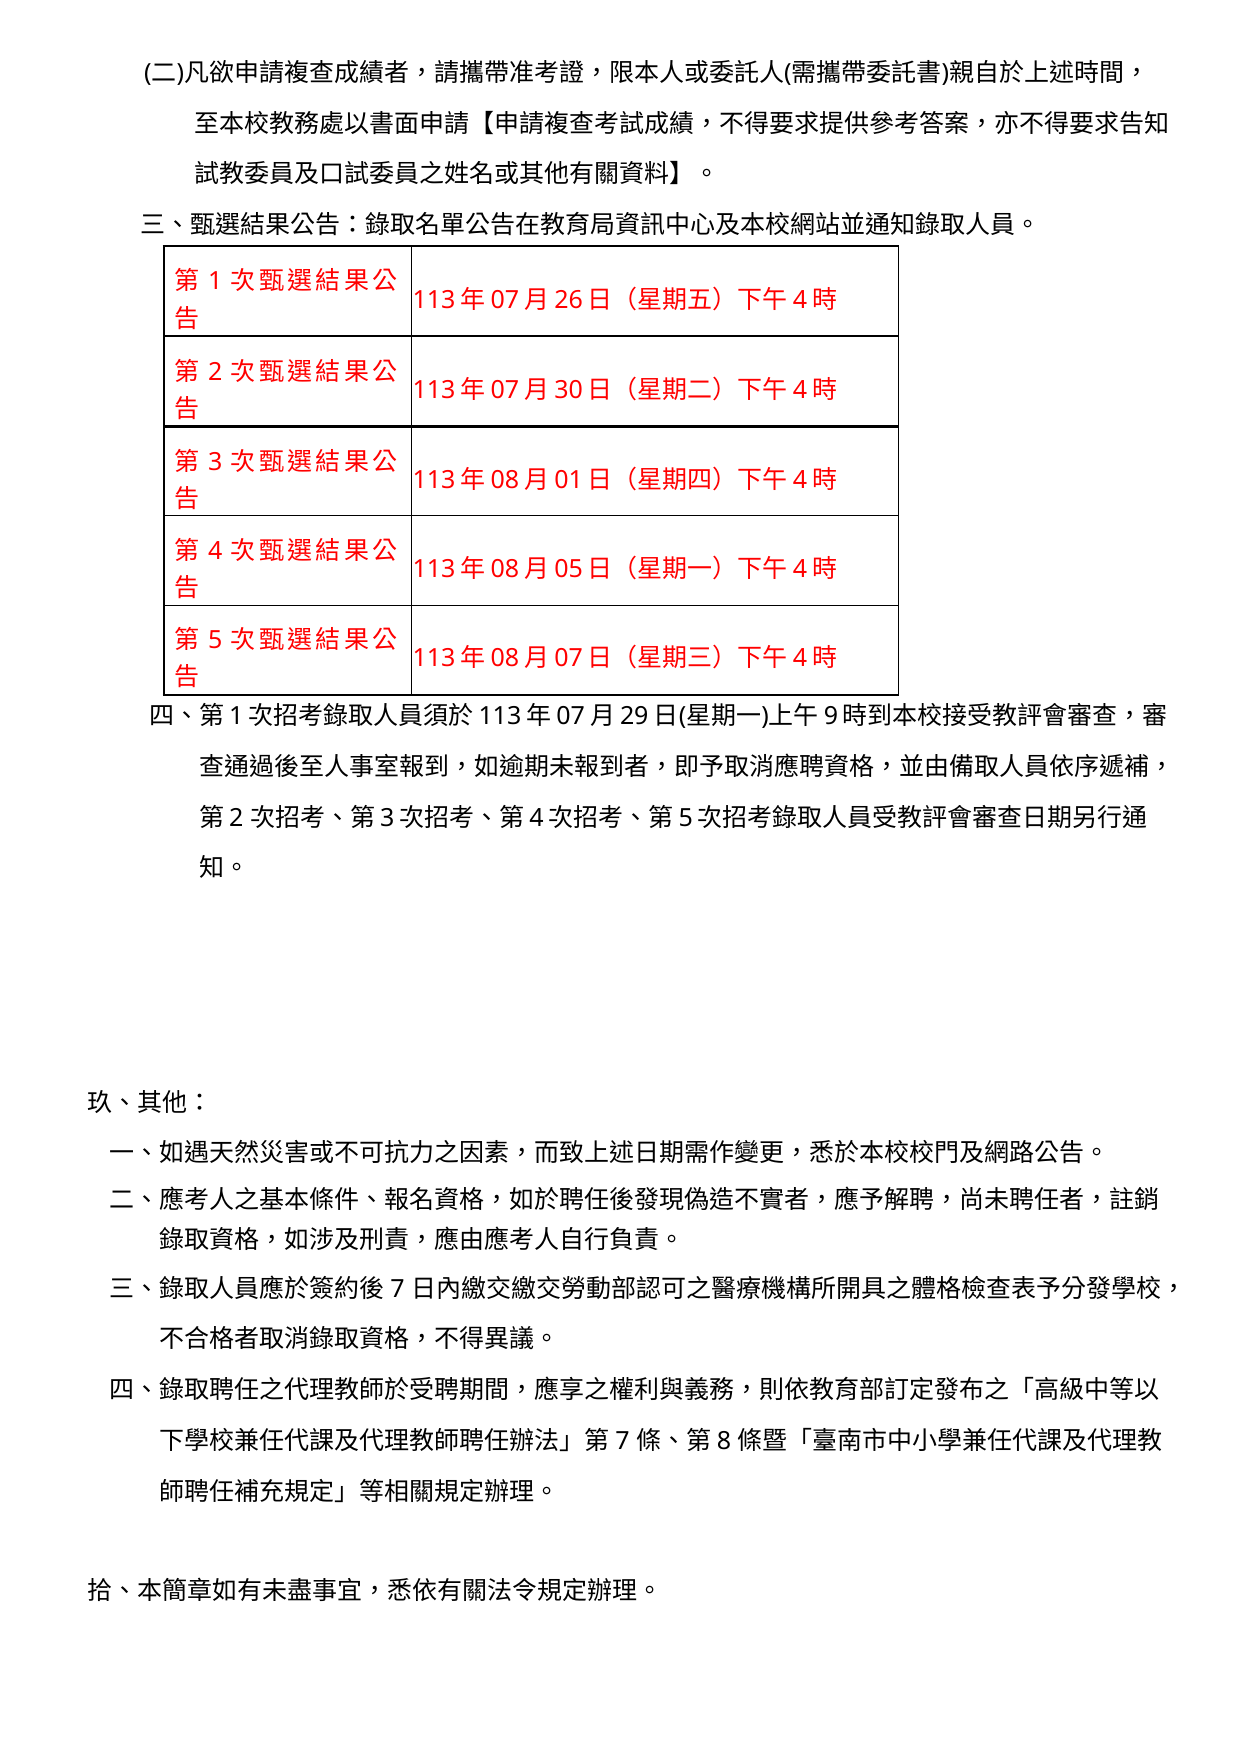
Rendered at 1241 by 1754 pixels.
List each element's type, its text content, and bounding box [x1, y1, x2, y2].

list 應考人之基本條件、報名資格，如於聘任後發現偽造不實者，應予解聘，尚未聘任者，註銷錄取資格，如涉及刑責，應由應考人自行負責。 [109, 1180, 1170, 1256]
table_cell 113年07月30日（星期二）下午4時 [412, 337, 898, 425]
text 四、第1次招考錄取人員須於113年07月29日(星期一)上午9時到本校接受教評會審查，審查通過後至人事室報到，如逾期未報到者，即予取消應聘資格，並由備取人員依序遞補，第2 次招考、第3次招考、第4次招考、第5次招考錄取人員受教評會審查日期另行通知。 [149, 696, 1170, 884]
table_cell 113年08月01日（星期四）下午4時 [412, 428, 898, 515]
table_cell 第3次甄選結果公告 [165, 428, 411, 515]
text 拾、本簡章如有未盡事宜，悉依有關法令規定辦理。 [87, 1570, 1170, 1607]
table_cell 113年08月07日（星期三）下午4時 [412, 606, 898, 693]
list 如遇天然災害或不可抗力之因素，而致上述日期需作變更，悉於本校校門及網路公告。 [109, 1132, 1170, 1168]
text 玖、其他： [87, 1082, 1170, 1119]
list 錄取聘任之代理教師於受聘期間，應享之權利與義務，則依教育部訂定發布之「高級中等以下學校兼任代課及代理教師聘任辦法」第 7 條、第 8 條暨「臺南市中小學兼任代課及代理教師聘任補充規定」等相關規定辦理。 [109, 1370, 1170, 1508]
text 三、甄選結果公告：錄取名單公告在教育局資訊中心及本校網站並通知錄取人員。 [90, 205, 1170, 241]
text (二)凡欲申請複查成績者，請攜帶准考證，限本人或委託人(需攜帶委託書)親自於上述時間，至本校教務處以書面申請【申請複查考試成績，不得要求提供參考答案，亦不得要求告知試教委員及口試委員之姓名或其他有關資料】。 [144, 52, 1170, 190]
table_header 第1次甄選結果公告 [165, 247, 411, 335]
table_cell 113年08月05日（星期一）下午4時 [412, 516, 898, 604]
list 錄取人員應於簽約後 7 日內繳交繳交勞動部認可之醫療機構所開具之體格檢查表予分發學校，不合格者取消錄取資格，不得異議。 [109, 1268, 1170, 1355]
table_cell 第4次甄選結果公告 [165, 516, 411, 604]
table_cell 第5次甄選結果公告 [165, 606, 411, 693]
table_header 113年07月26日（星期五）下午4時 [412, 247, 898, 335]
table_cell 第2次甄選結果公告 [165, 337, 411, 425]
